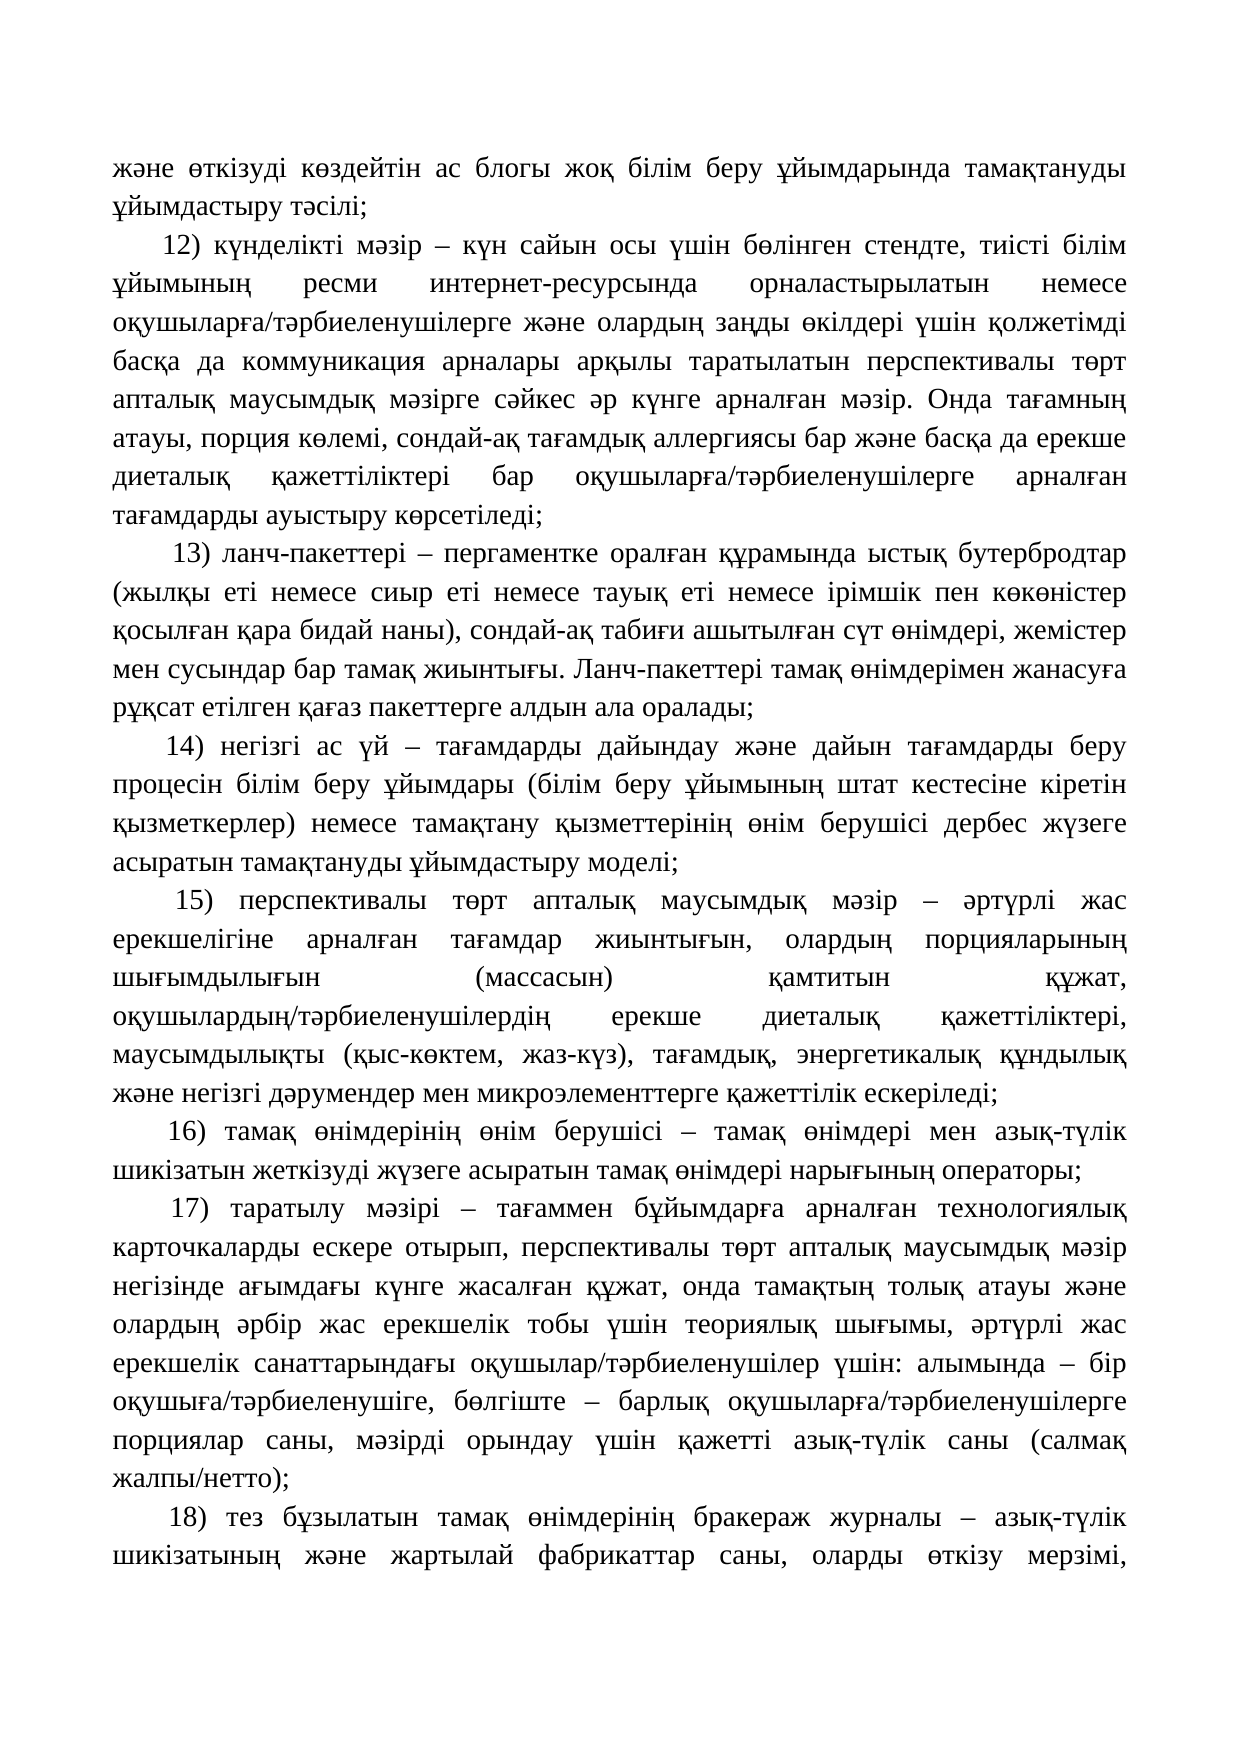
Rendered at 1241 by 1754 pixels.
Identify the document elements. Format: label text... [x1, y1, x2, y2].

text 16) тамақ өнімдерінің өнім берушісі – тамақ өнімдері мен азық-түлік шикізатын жеткізуді жүзеге асыратын тамақ өнімдері нарығының операторы; [112, 1113, 1128, 1186]
text 14) негізгі ас үй – тағамдарды дайындау және дайын тағамдарды беру процесін білім беру ұйымдары (білім беру ұйымының штат кестесіне кіретін қызметкерлер) немесе тамақтану қызметтерінің өнім берушісі дербес жүзеге асыратын тамақтануды ұйымдастыру моделі; [112, 728, 1128, 877]
text 15) перспективалы төрт апталық маусымдық мәзір – әртүрлі жас ерекшелігіне арналған тағамдар жиынтығын, олардың порцияларының шығымдылығын (массасын) қамтитын құжат, оқушылардың/тәрбиеленушілердің ерекше диеталық қажеттіліктері, маусымдылықты (қыс-көктем, жаз-күз), тағамдық, энергетикалық құндылық және негізгі дәрумендер мен микроэлементтерге қажеттілік ескеріледі; [112, 882, 1128, 1108]
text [112, 150, 1128, 222]
text 13) ланч-пакеттері – пергаментке оралған құрамында ыстық бутербродтар (жылқы еті немесе сиыр еті немесе тауық еті немесе ірімшік пен көкөністер қосылған қара бидай наны), сондай-ақ табиғи ашытылған сүт өнімдері, жемістер мен сусындар бар тамақ жиынтығы. Ланч-пакеттері тамақ өнімдерімен жанасуға рұқсат етілген қағаз пакеттерге алдын ала оралады; [112, 535, 1128, 723]
text 12) күнделікті мәзір – күн сайын осы үшін бөлінген стендте, тиісті білім ұйымының ресми интернет-ресурсында орналастырылатын немесе оқушыларға/тәрбиеленушілерге және олардың заңды өкілдері үшін қолжетімді басқа да коммуникация арналары арқылы таратылатын перспективалы төрт апталық маусымдық мәзірге сәйкес әр күнге арналған мәзір. Онда тағамның атауы, порция көлемі, сондай-ақ тағамдық аллергиясы бар және басқа да ерекше диеталық қажеттіліктері бар оқушыларға/тәрбиеленушілерге арналған тағамдарды ауыстыру көрсетіледі; [112, 227, 1128, 530]
text 17) таратылу мәзірі – тағаммен бұйымдарға арналған технологиялық карточкаларды ескере отырып, перспективалы төрт апталық маусымдық мәзір негізінде ағымдағы күнге жасалған құжат, онда тамақтың толық атауы және олардың әрбір жас ерекшелік тобы үшін теориялық шығымы, әртүрлі жас ерекшелік санаттарындағы оқушылар/тәрбиеленушілер үшін: алымында – бір оқушыға/тәрбиеленушіге, бөлгіште – барлық оқушыларға/тәрбиеленушілерге порциялар саны, мәзірді орындау үшін қажетті азық-түлік саны (салмақ жалпы/нетто); [112, 1191, 1128, 1494]
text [112, 1499, 1128, 1571]
